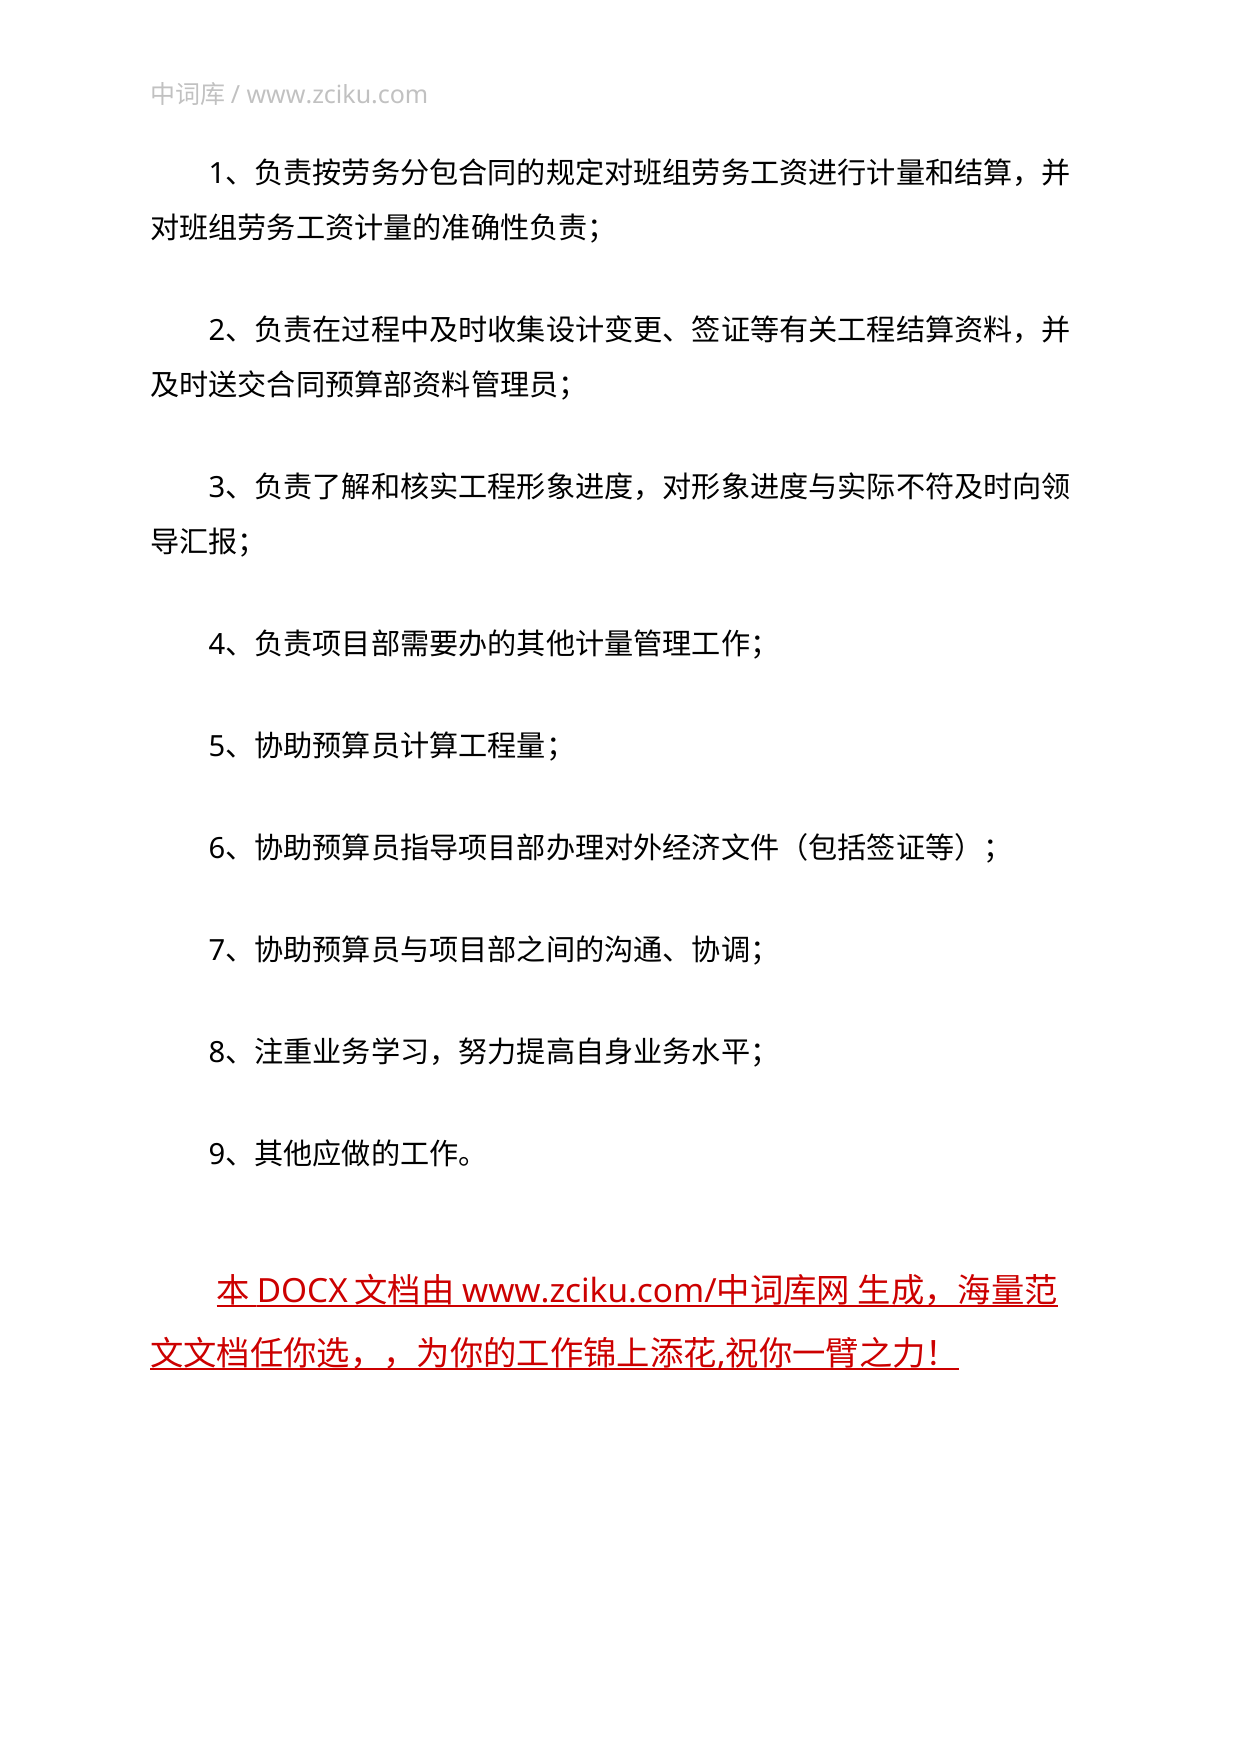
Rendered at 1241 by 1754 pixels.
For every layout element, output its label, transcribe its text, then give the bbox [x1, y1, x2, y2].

text 6、协助预算员指导项目部办理对外经济文件（包括签证等）； [150, 824, 1090, 867]
text 本DOCX文档由 www.zciku.com/中词库网 生成，海量范文文档任你选，，为你的工作锦上添花,祝你一臂之力！ [150, 1263, 1090, 1375]
text 7、协助预算员与项目部之间的沟通、协调； [150, 926, 1090, 969]
text 2、负责在过程中及时收集设计变更、签证等有关工程结算资料，并及时送交合同预算部资料管理员； [150, 307, 1090, 404]
text 3、负责了解和核实工程形象进度，对形象进度与实际不符及时向领导汇报； [150, 463, 1090, 561]
text 5、协助预算员计算工程量； [150, 722, 1090, 765]
text 9、其他应做的工作。 [150, 1130, 1090, 1173]
text 1、负责按劳务分包合同的规定对班组劳务工资进行计量和结算，并对班组劳务工资计量的准确性负责； [150, 150, 1090, 247]
text 4、负责项目部需要办的其他计量管理工作； [150, 620, 1090, 663]
text 8、注重业务学习，努力提高自身业务水平； [150, 1028, 1090, 1071]
